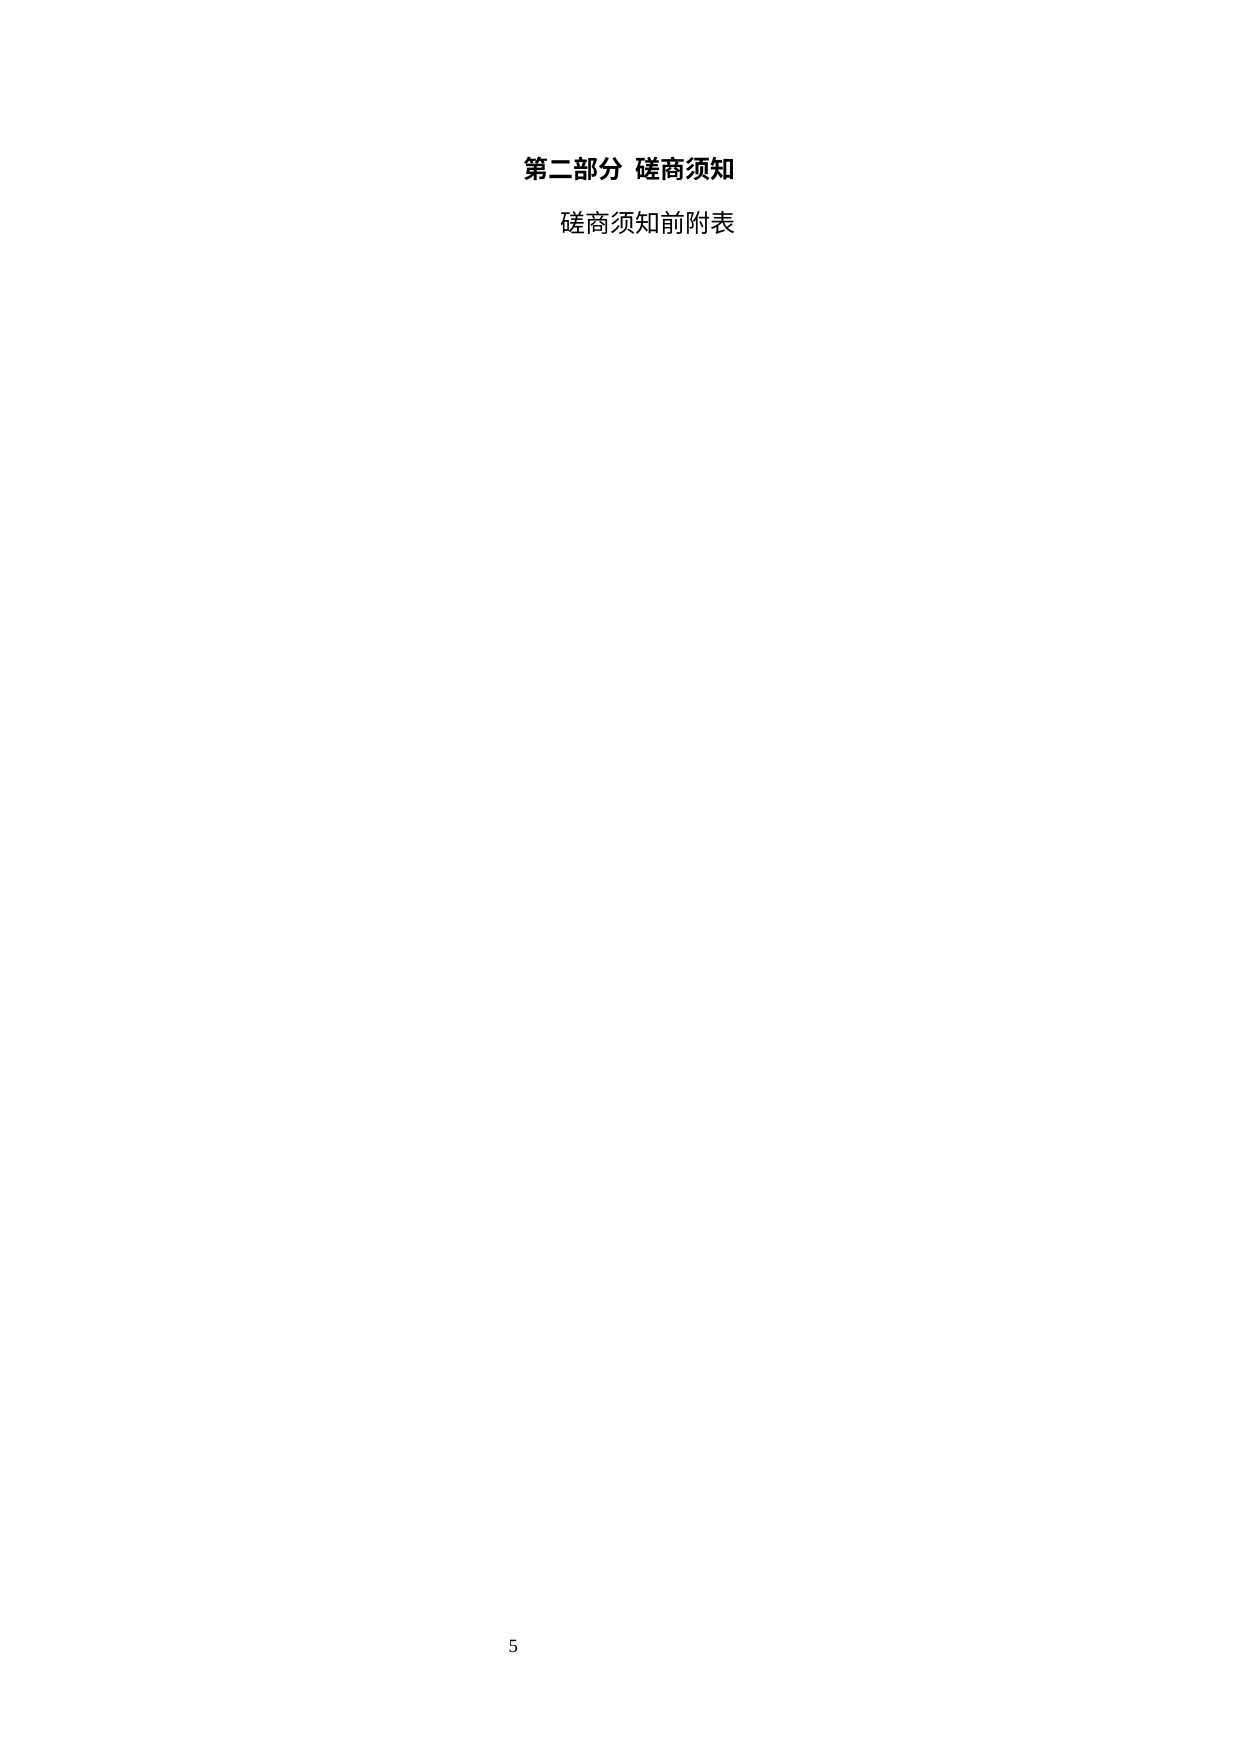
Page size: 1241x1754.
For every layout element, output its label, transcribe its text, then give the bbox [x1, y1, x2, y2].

text 磋商须知前附表 [155, 203, 1104, 240]
list 磋商须知 [155, 149, 1103, 185]
